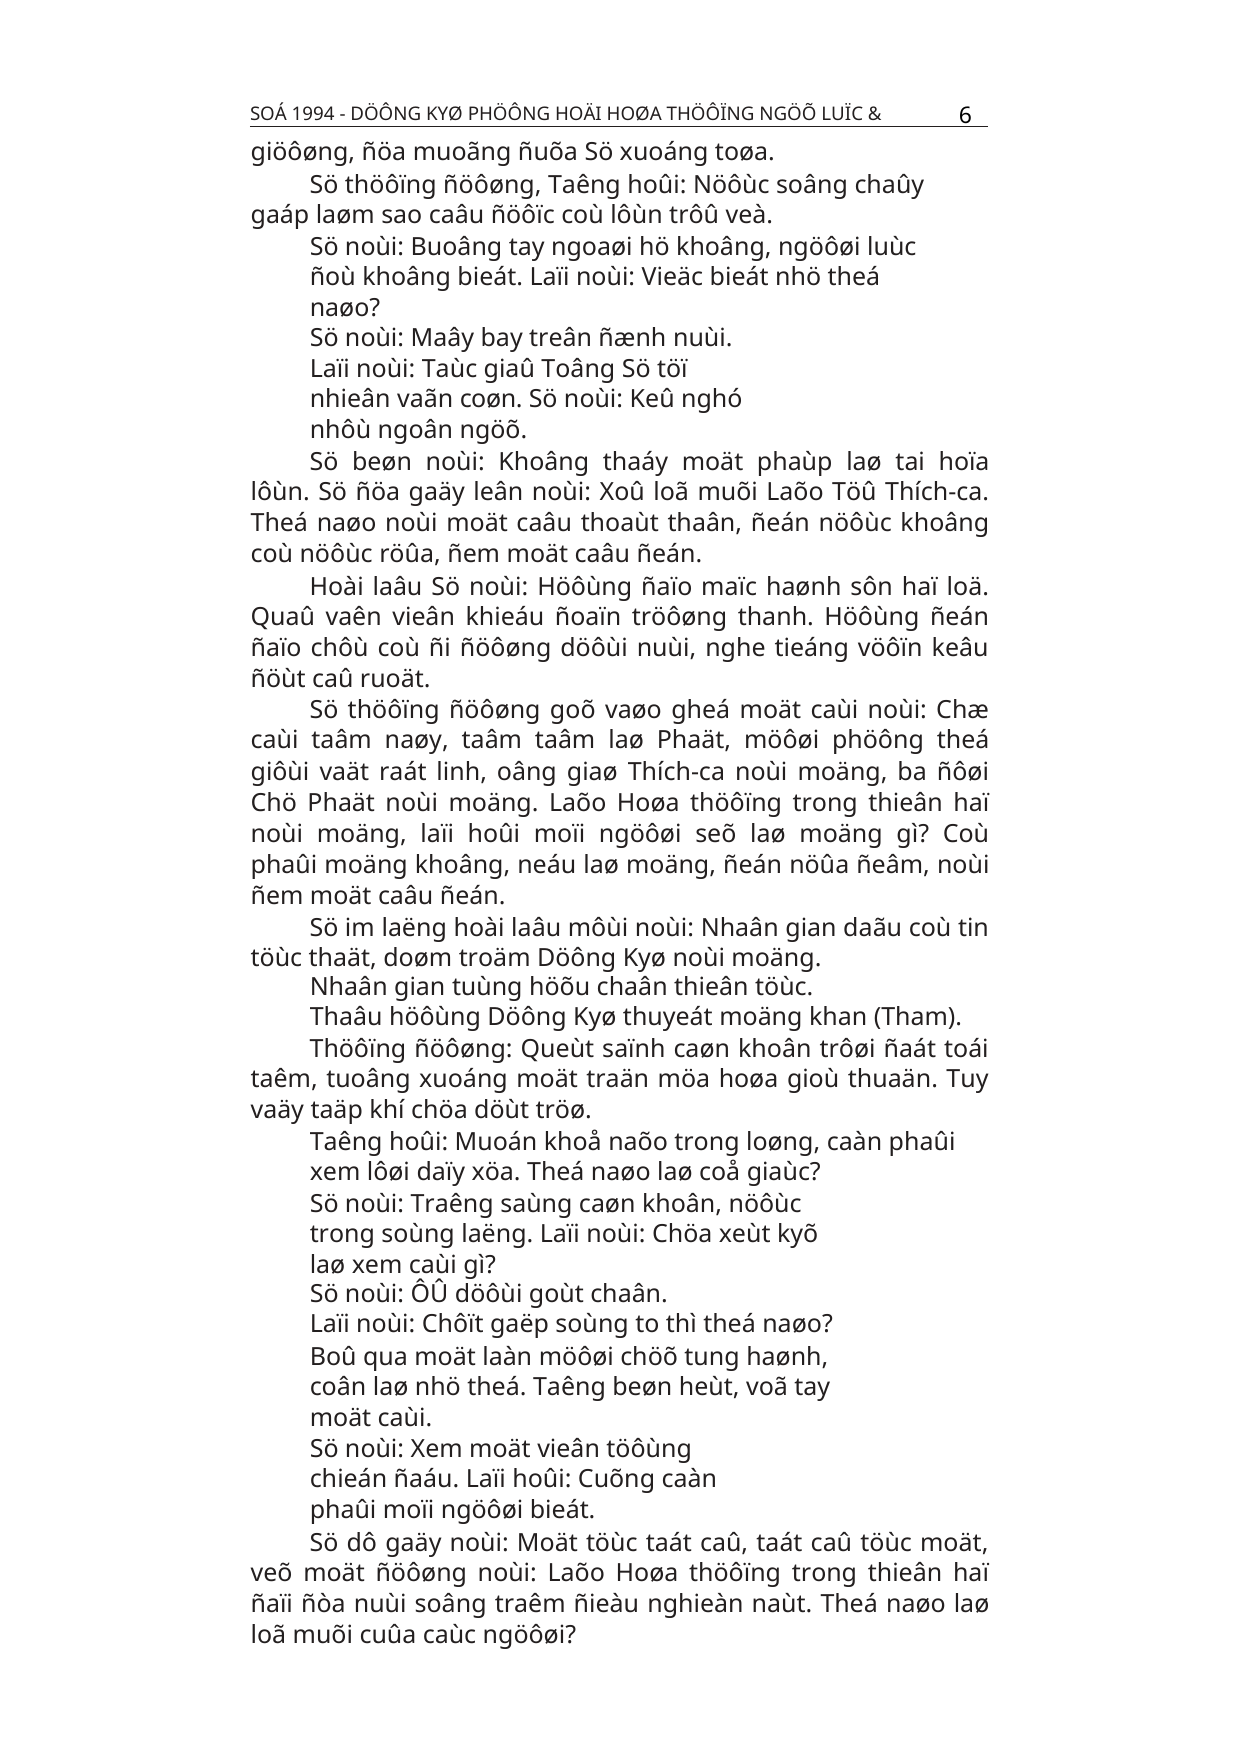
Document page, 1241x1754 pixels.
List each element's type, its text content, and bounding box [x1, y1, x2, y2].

text Sö thöôïng ñöôøng goõ vaøo gheá moät caùi noùi: Chæ caùi taâm naøy, taâm taâm laø Phaät, möôøi phöông theá giôùi vaät raát linh, oâng giaø Thích-ca noùi moäng, ba ñôøi Chö Phaät noùi moäng. Laõo Hoøa thöôïng trong thieân haï noùi moäng, laïi hoûi moïi ngöôøi seõ laø moäng gì? Coù phaûi moäng khoâng, neáu laø moäng, ñeán nöûa ñeâm, noùi ñem moät caâu ñeán. [250, 694, 990, 911]
text Sö noùi: ÔÛ döôùi goùt chaân. [309, 1281, 1078, 1308]
text Hoài laâu Sö noùi: Höôùng ñaïo maïc haønh sôn haï loä. Quaû vaên vieân khieáu ñoaïn tröôøng thanh. Höôùng ñeán ñaïo chôù coù ñi ñöôøng döôùi nuùi, nghe tieáng vöôïn keâu ñöùt caû ruoät. [250, 570, 990, 694]
text Boû qua moät laàn möôøi chöõ tung haønh, coân laø nhö theá. Taêng beøn heùt, voã tay moät caùi. [309, 1340, 852, 1433]
text Laïi noùi: Chôït gaëp soùng to thì theá naøo? [309, 1308, 1078, 1339]
text Sö dô gaäy noùi: Moät töùc taát caû, taát caû töùc moät, veõ moät ñöôøng noùi: Laõo Hoøa thöôïng trong thieân haï ñaïi ñòa nuùi soâng traêm ñieàu nghieàn naùt. Theá naøo laø loã muõi cuûa caùc ngöôøi? [250, 1526, 990, 1650]
text Sö noùi: Traêng saùng caøn khoân, nöôùc trong soùng laëng. Laïi noùi: Chöa xeùt kyõ laø xem caùi gì? [309, 1187, 848, 1281]
text Thöôïng ñöôøng: Queùt saïnh caøn khoân trôøi ñaát toái taêm, tuoâng xuoáng moät traän möa hoøa gioù thuaän. Tuy vaäy taäp khí chöa döùt tröø. [250, 1032, 990, 1126]
text Taêng hoûi: Muoán khoå naõo trong loøng, caàn phaûi xem lôøi daïy xöa. Theá naøo laø coå giaùc? [309, 1126, 966, 1187]
text Sö thöôïng ñöôøng, Taêng hoûi: Nöôùc soâng chaûy gaáp laøm sao caâu ñöôïc coù lôùn trôû veà. [250, 168, 988, 230]
text Sö noùi: Maây bay treân ñænh nuùi. [309, 323, 1078, 352]
text Sö noùi: Xem moät vieân töôùng chieán ñaáu. Laïi hoûi: Cuõng caàn phaûi moïi ngöôøi bieát. [309, 1433, 722, 1526]
text Sö noùi: Buoâng tay ngoaøi hö khoâng, ngöôøi luùc ñoù khoâng bieát. Laïi noùi: Vieäc bieát nhö theá naøo? [309, 230, 933, 323]
text Nhaân gian tuùng höõu chaân thieân töùc. [309, 973, 1078, 1001]
text Laïi noùi: Taùc giaû Toâng Sö töï nhieân vaãn coøn. Sö noùi: Keû nghó nhôù ngoân ngöõ. [309, 353, 767, 446]
text giöôøng, ñöa muoãng ñuõa Sö xuoáng toøa. [250, 134, 1078, 167]
text Sö beøn noùi: Khoâng thaáy moät phaùp laø tai hoïa lôùn. Sö ñöa gaäy leân noùi: Xoû loã muõi Laõo Töû Thích-ca. Theá naøo noùi moät caâu thoaùt thaân, ñeán nöôùc khoâng coù nöôùc röûa, ñem moät caâu ñeán. [250, 446, 990, 570]
text Sö im laëng hoài laâu môùi noùi: Nhaân gian daãu coù tin töùc thaät, doøm troäm Döông Kyø noùi moäng. [250, 911, 990, 973]
text Thaâu höôùng Döông Kyø thuyeát moäng khan (Tham). [309, 1001, 1078, 1032]
